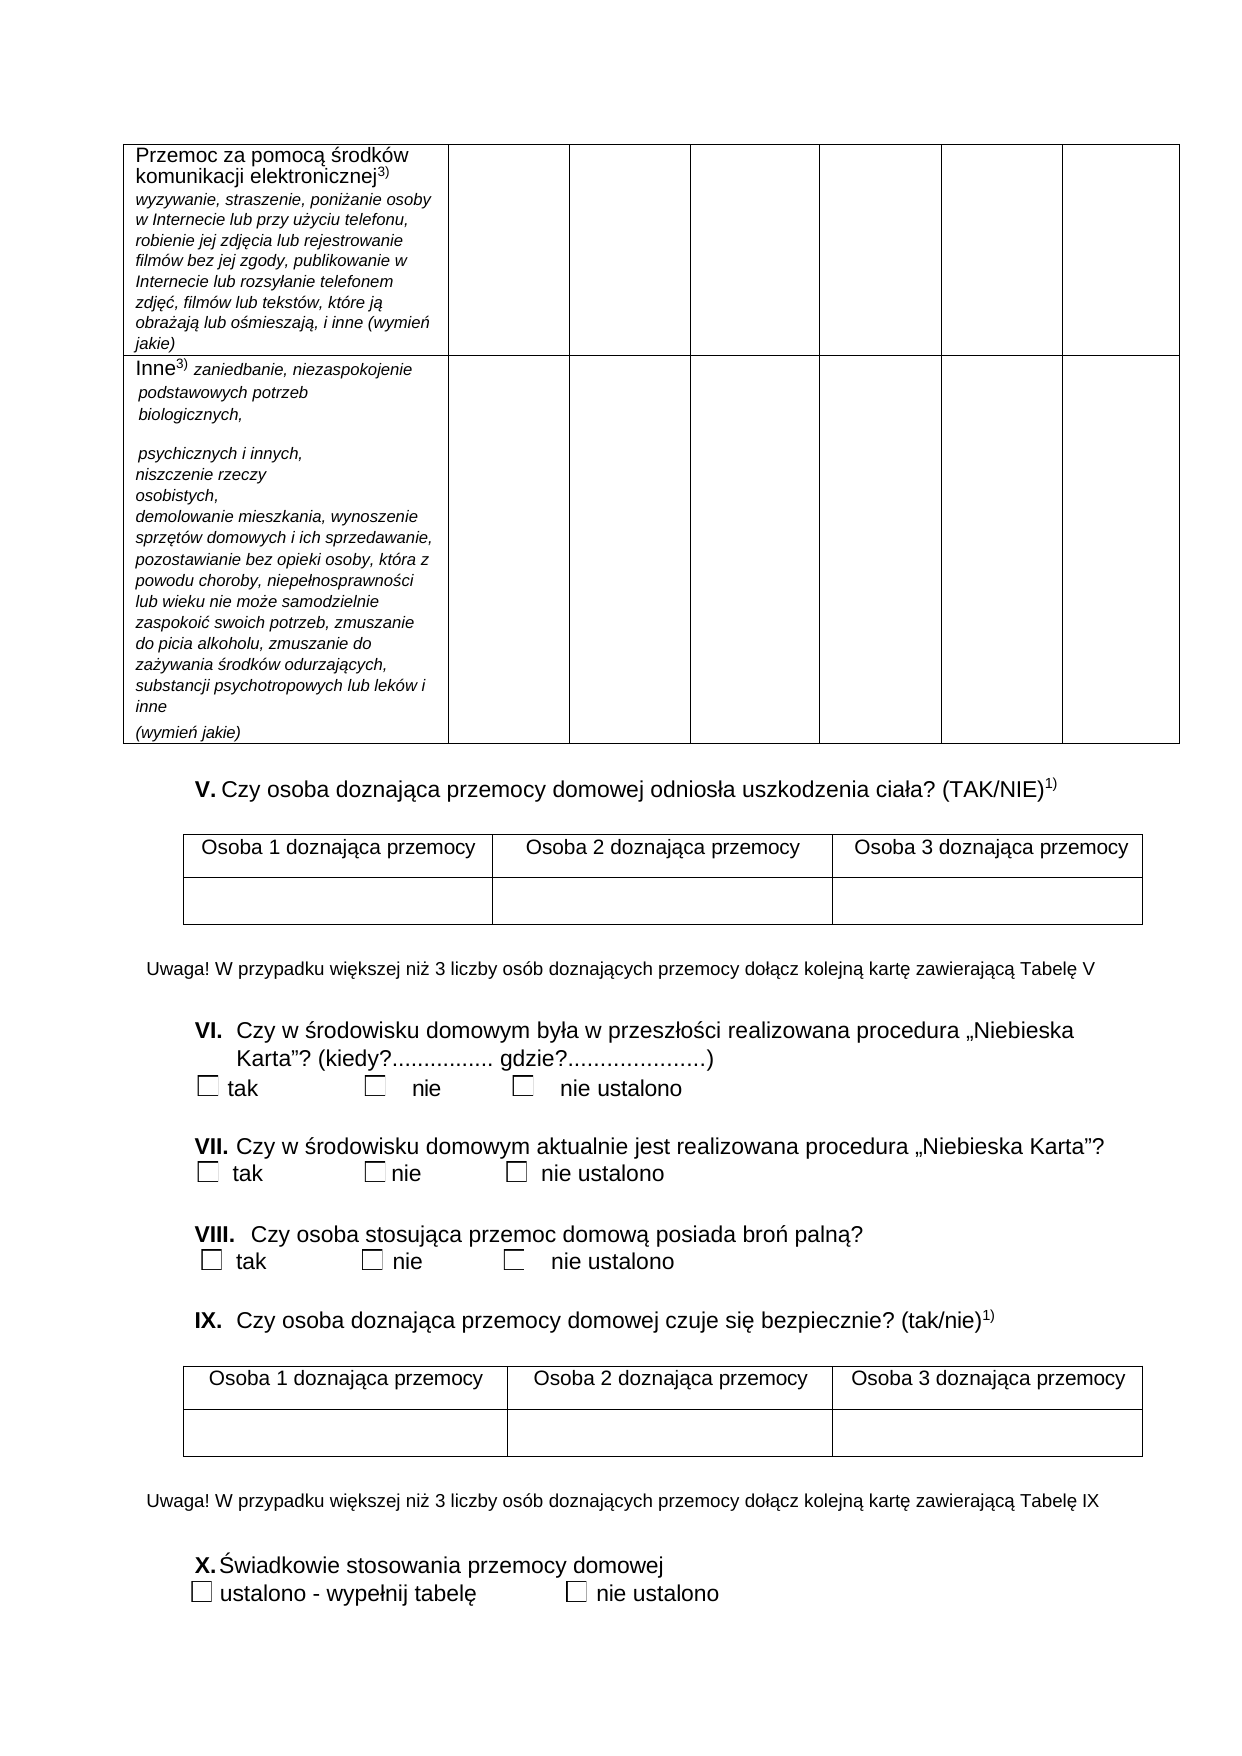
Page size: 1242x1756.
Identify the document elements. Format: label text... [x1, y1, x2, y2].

picture [364, 1161, 386, 1182]
table_cell [184, 878, 492, 924]
table_cell [449, 356, 569, 742]
table_cell [1063, 356, 1179, 742]
picture [191, 1581, 212, 1602]
picture [364, 1075, 386, 1096]
table_header Osoba 1 doznająca przemocy [184, 835, 492, 877]
list Czy osoba doznająca przemocy domowej odniosła uszkodzenia ciała? (TAK/NIE)1) [194, 775, 1189, 802]
picture [512, 1075, 534, 1096]
picture [506, 1161, 527, 1182]
table_header Osoba 3 doznająca przemocy [833, 1367, 1142, 1408]
table_header [1063, 145, 1179, 355]
picture [197, 1075, 219, 1096]
table_header [942, 145, 1062, 355]
table_cell [833, 878, 1142, 924]
text Uwaga! W przypadku większej niż 3 liczby osób doznających przemocy dołącz kolejną kartę zawierającą Tabelę IX [146, 1490, 1189, 1512]
table_header [820, 145, 941, 355]
text tak nie nie ustalono [198, 1074, 1189, 1101]
table_cell [942, 356, 1062, 742]
table_cell [570, 356, 690, 742]
list Czy w środowisku domowym była w przeszłości realizowana procedura „Niebieska Karta”? (kiedy?................ gdzie? ) [194, 1017, 1080, 1071]
table_header [570, 145, 690, 355]
table_header Osoba 2 doznająca przemocy [493, 835, 832, 877]
table_cell [184, 1410, 507, 1456]
table_header [449, 145, 569, 355]
picture [566, 1581, 587, 1602]
table_header Przemoc za pomocą środków komunikacji elektronicznej3) wyzywanie, straszenie, poniżanie osoby w Internecie lub przy użyciu telefonu, robienie jej zdjęcia lub rejestrowanie filmów bez jej zgody, publikowanie w Internecie lub rozsyłanie telefonem zdjęć, filmów lub tekstów, które ją obrażają lub ośmieszają, i inne (wymień jakie) [124, 145, 448, 355]
picture [362, 1249, 383, 1270]
table_cell [493, 878, 832, 924]
list Czy osoba doznająca przemocy domowej czuje się bezpiecznie? (tak/nie)1) [194, 1307, 1189, 1333]
list Czy w środowisku domowym aktualnie jest realizowana procedura „Niebieska Karta”? tak nie nie ustalono [194, 1133, 1110, 1187]
table_cell [820, 356, 941, 742]
text ustalono - wypełnij tabelę nie ustalono [191, 1580, 1189, 1606]
list Czy osoba stosująca przemoc domową posiada broń palną? tak nie nie ustalono [194, 1221, 864, 1275]
table_header Osoba 1 doznająca przemocy [184, 1367, 507, 1408]
picture [197, 1161, 219, 1182]
table_header [691, 145, 819, 355]
list Świadkowie stosowania przemocy domowej [194, 1552, 1189, 1578]
table_header Osoba 2 doznająca przemocy [508, 1367, 832, 1408]
table_cell Inne3) zaniedbanie, niezaspokojenie podstawowych potrzeb biologicznych, psychicznych i innych, niszczenie rzeczy osobistych, demolowanie mieszkania, wynoszenie sprzętów domowych i ich sprzedawanie, pozostawianie bez opieki osoby, która z powodu choroby, niepełnosprawności lub wieku nie może samodzielnie zaspokoić swoich potrzeb, zmuszanie do picia alkoholu, zmuszanie do zażywania środków odurzających, substancji psychotropowych lub leków i inne (wymień jakie) [124, 356, 448, 742]
table_cell [508, 1410, 832, 1456]
table_cell [833, 1410, 1142, 1456]
text Uwaga! W przypadku większej niż 3 liczby osób doznających przemocy dołącz kolejną kartę zawierającą Tabelę V [146, 958, 1189, 979]
table_header Osoba 3 doznająca przemocy [833, 835, 1142, 877]
picture [201, 1249, 222, 1270]
picture [503, 1249, 524, 1270]
table_cell [691, 356, 819, 742]
